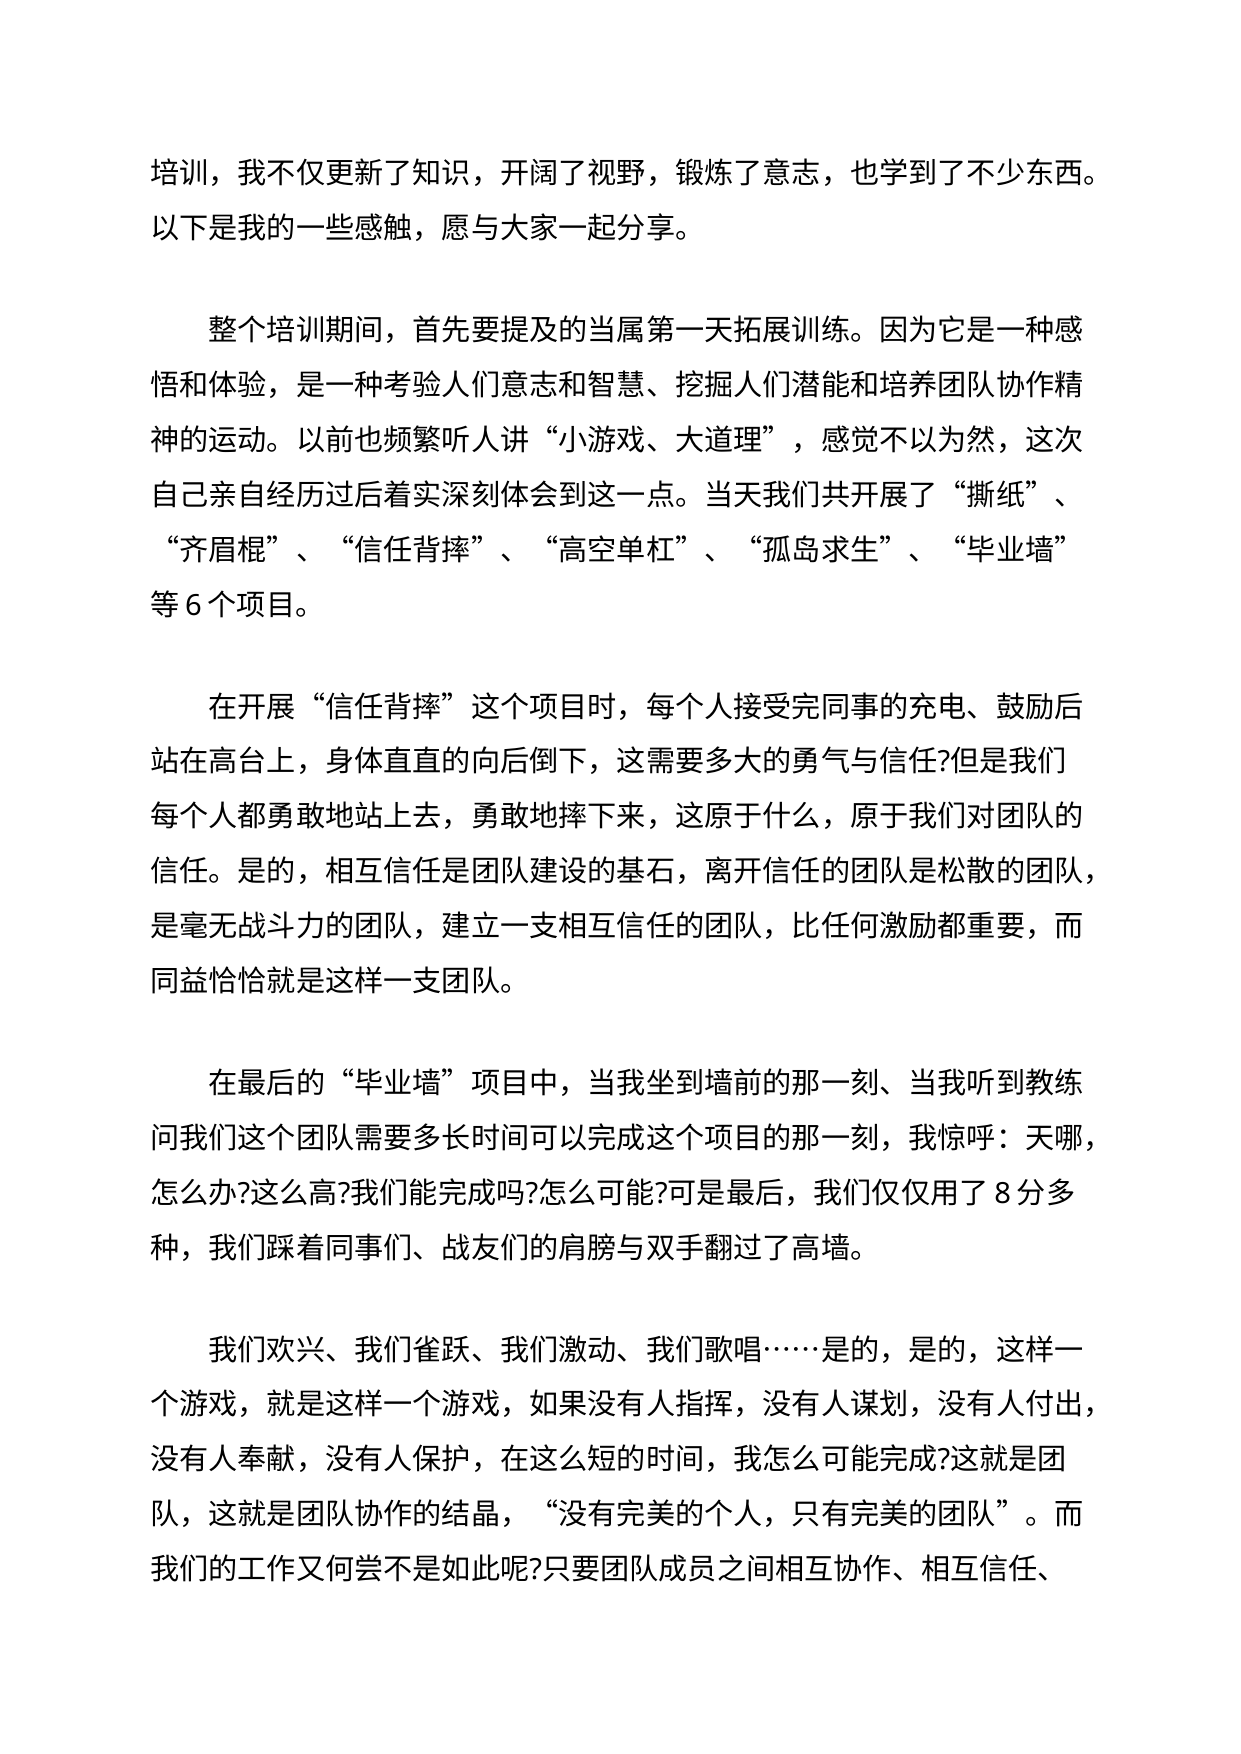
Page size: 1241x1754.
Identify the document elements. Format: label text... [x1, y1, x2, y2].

text 整个培训期间，首先要提及的当属第一天拓展训练。因为它是一种感悟和体验，是一种考验人们意志和智慧、挖掘人们潜能和培养团队协作精神的运动。以前也频繁听人讲“小游戏、大道理”，感觉不以为然，这次自己亲自经历过后着实深刻体会到这一点。当天我们共开展了“撕纸”、“齐眉棍”、“信任背摔”、“高空单杠”、“孤岛求生”、“毕业墙”等6个项目。 [150, 307, 1090, 623]
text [150, 150, 1090, 247]
text 在最后的“毕业墙”项目中，当我坐到墙前的那一刻、当我听到教练问我们这个团队需要多长时间可以完成这个项目的那一刻，我惊呼：天哪，怎么办?这么高?我们能完成吗?怎么可能?可是最后，我们仅仅用了8分多种，我们踩着同事们、战友们的肩膀与双手翻过了高墙。 [150, 1059, 1090, 1267]
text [150, 1326, 1090, 1588]
text 在开展“信任背摔”这个项目时，每个人接受完同事的充电、鼓励后站在高台上，身体直直的向后倒下，这需要多大的勇气与信任?但是我们每个人都勇敢地站上去，勇敢地摔下来，这原于什么，原于我们对团队的信任。是的，相互信任是团队建设的基石，离开信任的团队是松散的团队，是毫无战斗力的团队，建立一支相互信任的团队，比任何激励都重要，而同益恰恰就是这样一支团队。 [150, 683, 1090, 1000]
